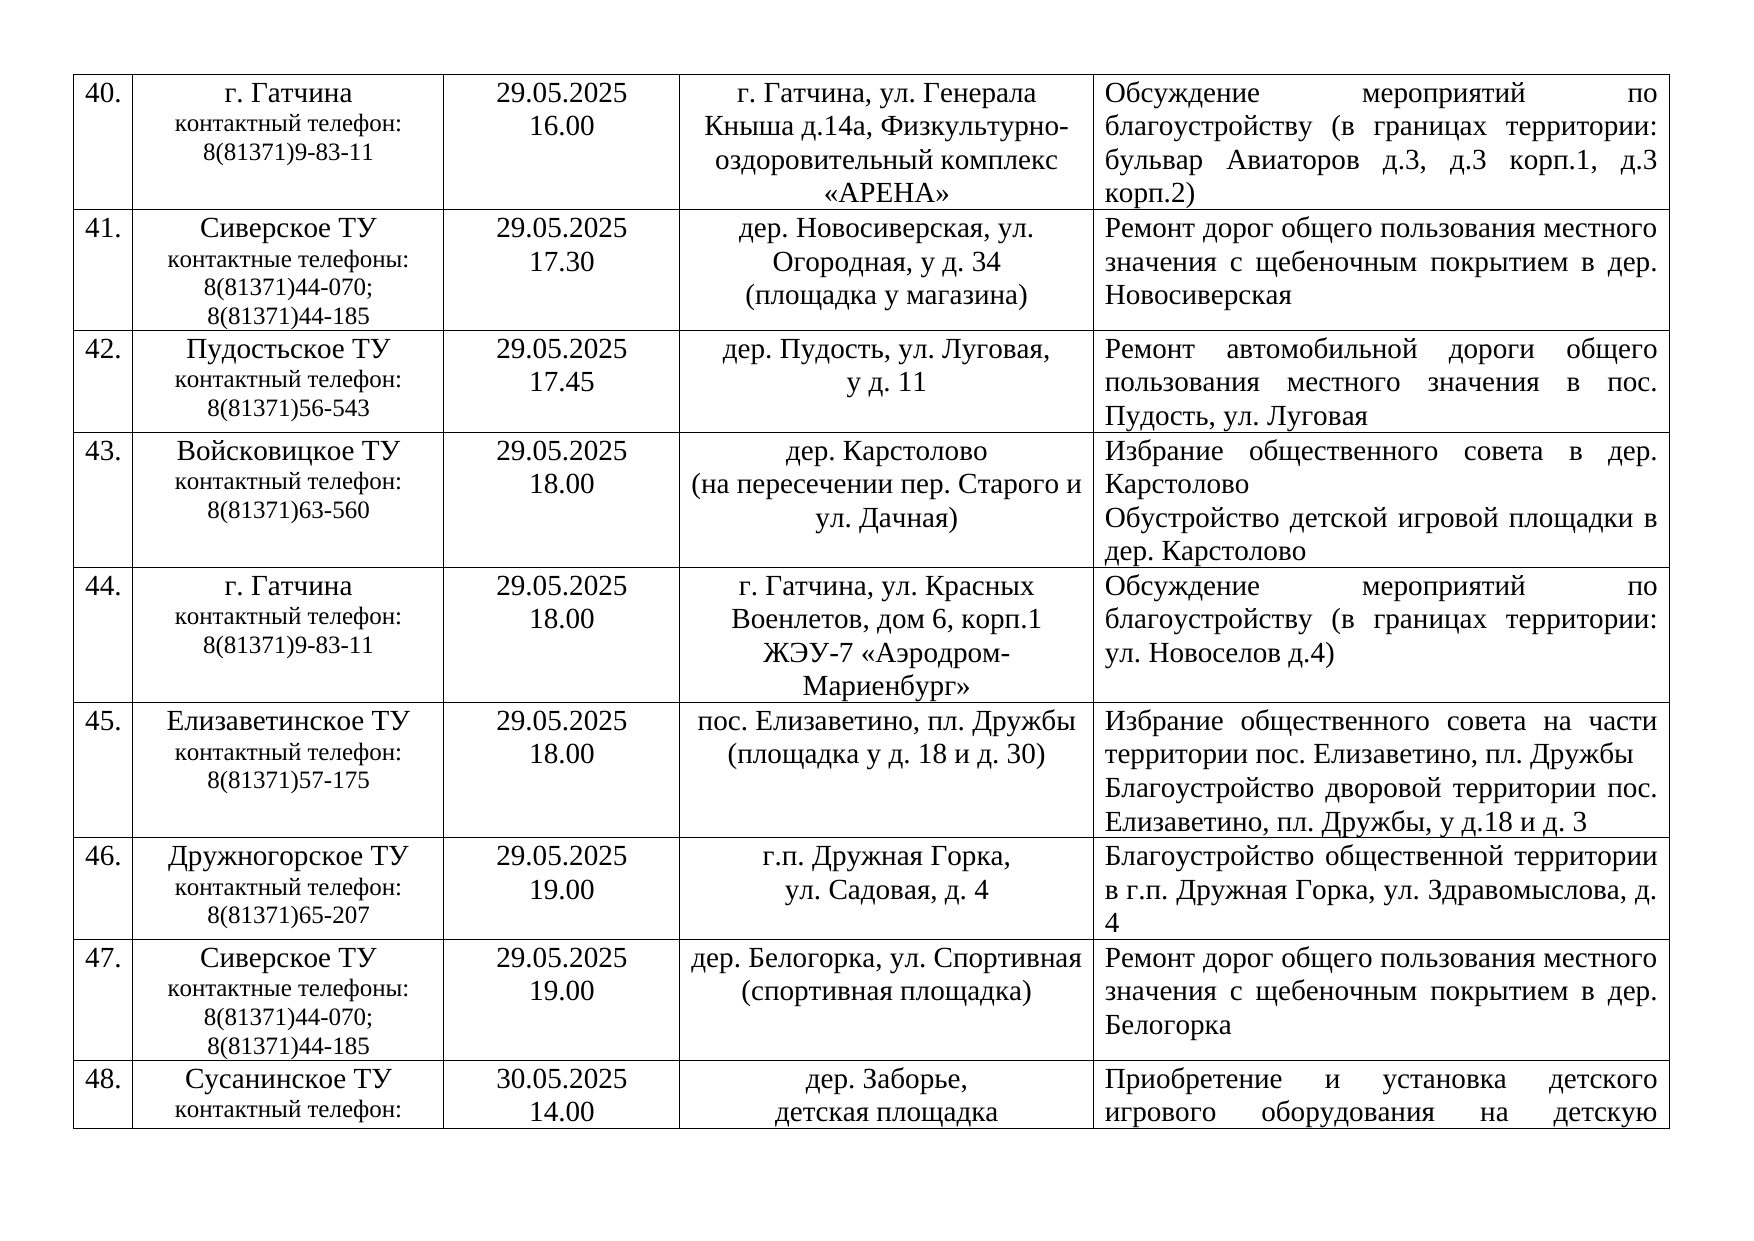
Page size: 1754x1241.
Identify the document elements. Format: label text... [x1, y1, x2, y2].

table_cell Обсуждение мероприятий по благоустройству (в границах территории: бульвар Авиаторов д.3, д.3 корп.1, д.3 корп.2) [1094, 75, 1669, 209]
table_cell [74, 703, 132, 837]
table_cell 29.05.2025 16.00 [444, 75, 679, 209]
table_cell г. Гатчина контактный телефон: 8(81371)9-83-11 [133, 75, 443, 209]
table_cell дер. Новосиверская, ул. Огородная, у д. 34 (площадка у магазина) [680, 210, 1093, 330]
table_cell 29.05.2025 18.00 [444, 433, 679, 567]
table_cell [74, 433, 132, 567]
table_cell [133, 1061, 443, 1128]
table_cell Избрание общественного совета в дер. Карстолово Обустройство детской игровой площадки в дер. Карстолово [1094, 433, 1669, 567]
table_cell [1094, 1061, 1669, 1128]
table_cell [74, 1061, 132, 1128]
table_cell [74, 331, 132, 432]
table_cell г. Гатчина, ул. Красных Военлетов, дом 6, корп.1 ЖЭУ-7 «Аэродром-Мариенбург» [680, 568, 1093, 702]
table_cell Войсковицкое ТУ контактный телефон: 8(81371)63-560 [133, 433, 443, 567]
table_cell Благоустройство общественной территории в г.п. Дружная Горка, ул. Здравомыслова, д. 4 [1094, 838, 1669, 939]
table_cell Ремонт дорог общего пользования местного значения с щебеночным покрытием в дер. Новосиверская [1094, 210, 1669, 330]
table_cell дер. Карстолово (на пересечении пер. Старого и ул. Дачная) [680, 433, 1093, 567]
table_cell 29.05.2025 18.00 [444, 703, 679, 837]
table_cell Ремонт дорог общего пользования местного значения с щебеночным покрытием в дер. Белогорка [1094, 940, 1669, 1060]
table_cell Обсуждение мероприятий по благоустройству (в границах территории: ул. Новоселов д.4) [1094, 568, 1669, 702]
table_cell Сиверское ТУ контактные телефоны: 8(81371)44-070; 8(81371)44-185 [133, 940, 443, 1060]
table_cell дер. Белогорка, ул. Спортивная (спортивная площадка) [680, 940, 1093, 1060]
table_cell Сиверское ТУ контактные телефоны: 8(81371)44-070; 8(81371)44-185 [133, 210, 443, 330]
table_cell 29.05.2025 19.00 [444, 940, 679, 1060]
table_cell [74, 940, 132, 1060]
table_cell Избрание общественного совета на части территории пос. Елизаветино, пл. Дружбы Благоустройство дворовой территории пос. Елизаветино, пл. Дружбы, у д.18 и д. 3 [1094, 703, 1669, 837]
table_cell Елизаветинское ТУ контактный телефон: 8(81371)57-175 [133, 703, 443, 837]
table_cell 29.05.2025 17.30 [444, 210, 679, 330]
table_cell 30.05.2025 14.00 [444, 1061, 679, 1128]
table_cell 29.05.2025 19.00 [444, 838, 679, 939]
table_cell г. Гатчина, ул. Генерала Кныша д.14а, Физкультурно-оздоровительный комплекс «АРЕНА» [680, 75, 1093, 209]
table_cell г. Гатчина контактный телефон: 8(81371)9-83-11 [133, 568, 443, 702]
table_cell пос. Елизаветино, пл. Дружбы (площадка у д. 18 и д. 30) [680, 703, 1093, 837]
table_cell [74, 568, 132, 702]
table_cell [74, 838, 132, 939]
table_cell [74, 75, 132, 209]
table_cell Ремонт автомобильной дороги общего пользования местного значения в пос. Пудость, ул. Луговая [1094, 331, 1669, 432]
table_cell [74, 210, 132, 330]
table_cell Дружногорское ТУ контактный телефон: 8(81371)65-207 [133, 838, 443, 939]
table_cell 29.05.2025 18.00 [444, 568, 679, 702]
table_cell 29.05.2025 17.45 [444, 331, 679, 432]
table_cell Пудостьское ТУ контактный телефон: 8(81371)56-543 [133, 331, 443, 432]
table_cell г.п. Дружная Горка, ул. Садовая, д. 4 [680, 838, 1093, 939]
table_cell дер. Пудость, ул. Луговая, у д. 11 [680, 331, 1093, 432]
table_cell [680, 1061, 1093, 1128]
